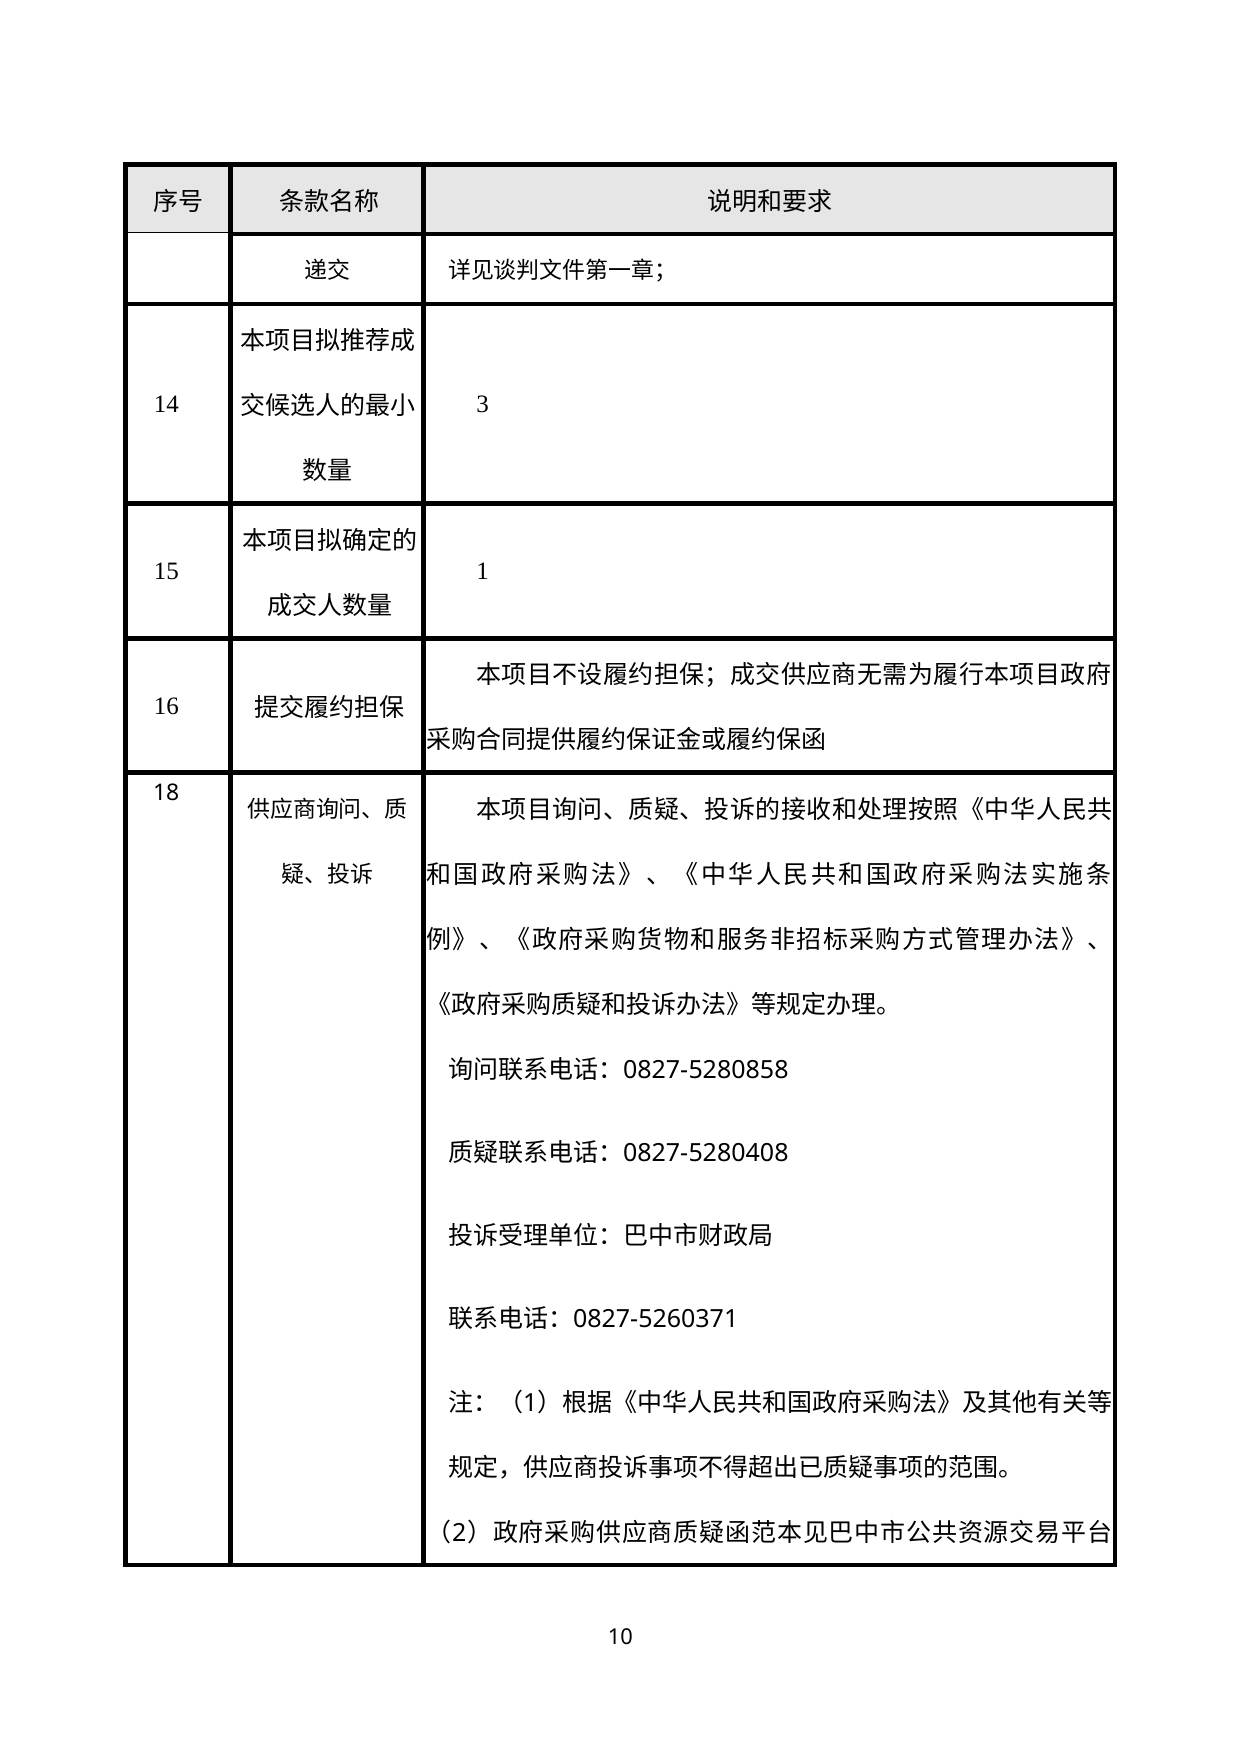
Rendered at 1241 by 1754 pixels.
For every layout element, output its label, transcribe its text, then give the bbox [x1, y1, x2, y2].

table_header 说明和要求 [426, 167, 1113, 232]
table_cell 本项目拟推荐成交候选人的最小数量 [233, 306, 421, 501]
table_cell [426, 775, 1113, 1563]
table_cell 1 [426, 506, 1113, 636]
table_cell 本项目响应文件的递交 [233, 236, 421, 301]
table_cell 16 [128, 641, 228, 770]
table_cell 本项目拟确定的成交人数量 [233, 506, 421, 636]
table_cell 15 [128, 506, 228, 636]
table_header 条款名称 [233, 167, 421, 232]
table_cell 提交履约担保 [233, 641, 421, 770]
table_cell 14 [128, 306, 228, 501]
table_cell 本项目不设履约担保；成交供应商无需为履行本项目政府采购合同提供履约保证金或履约保函 [426, 641, 1113, 770]
table_cell 有关谈判文件获取、响应文件编制、项目质疑相关事宜的联系方式详见谈判文件第一章； [426, 236, 1113, 301]
table_cell 3 [426, 306, 1113, 501]
table_cell 13 [128, 233, 228, 301]
table_cell 供应商询问、质疑、投诉 [233, 775, 421, 1563]
table_cell 18 [128, 775, 228, 1563]
table_header 序号 [128, 167, 228, 232]
